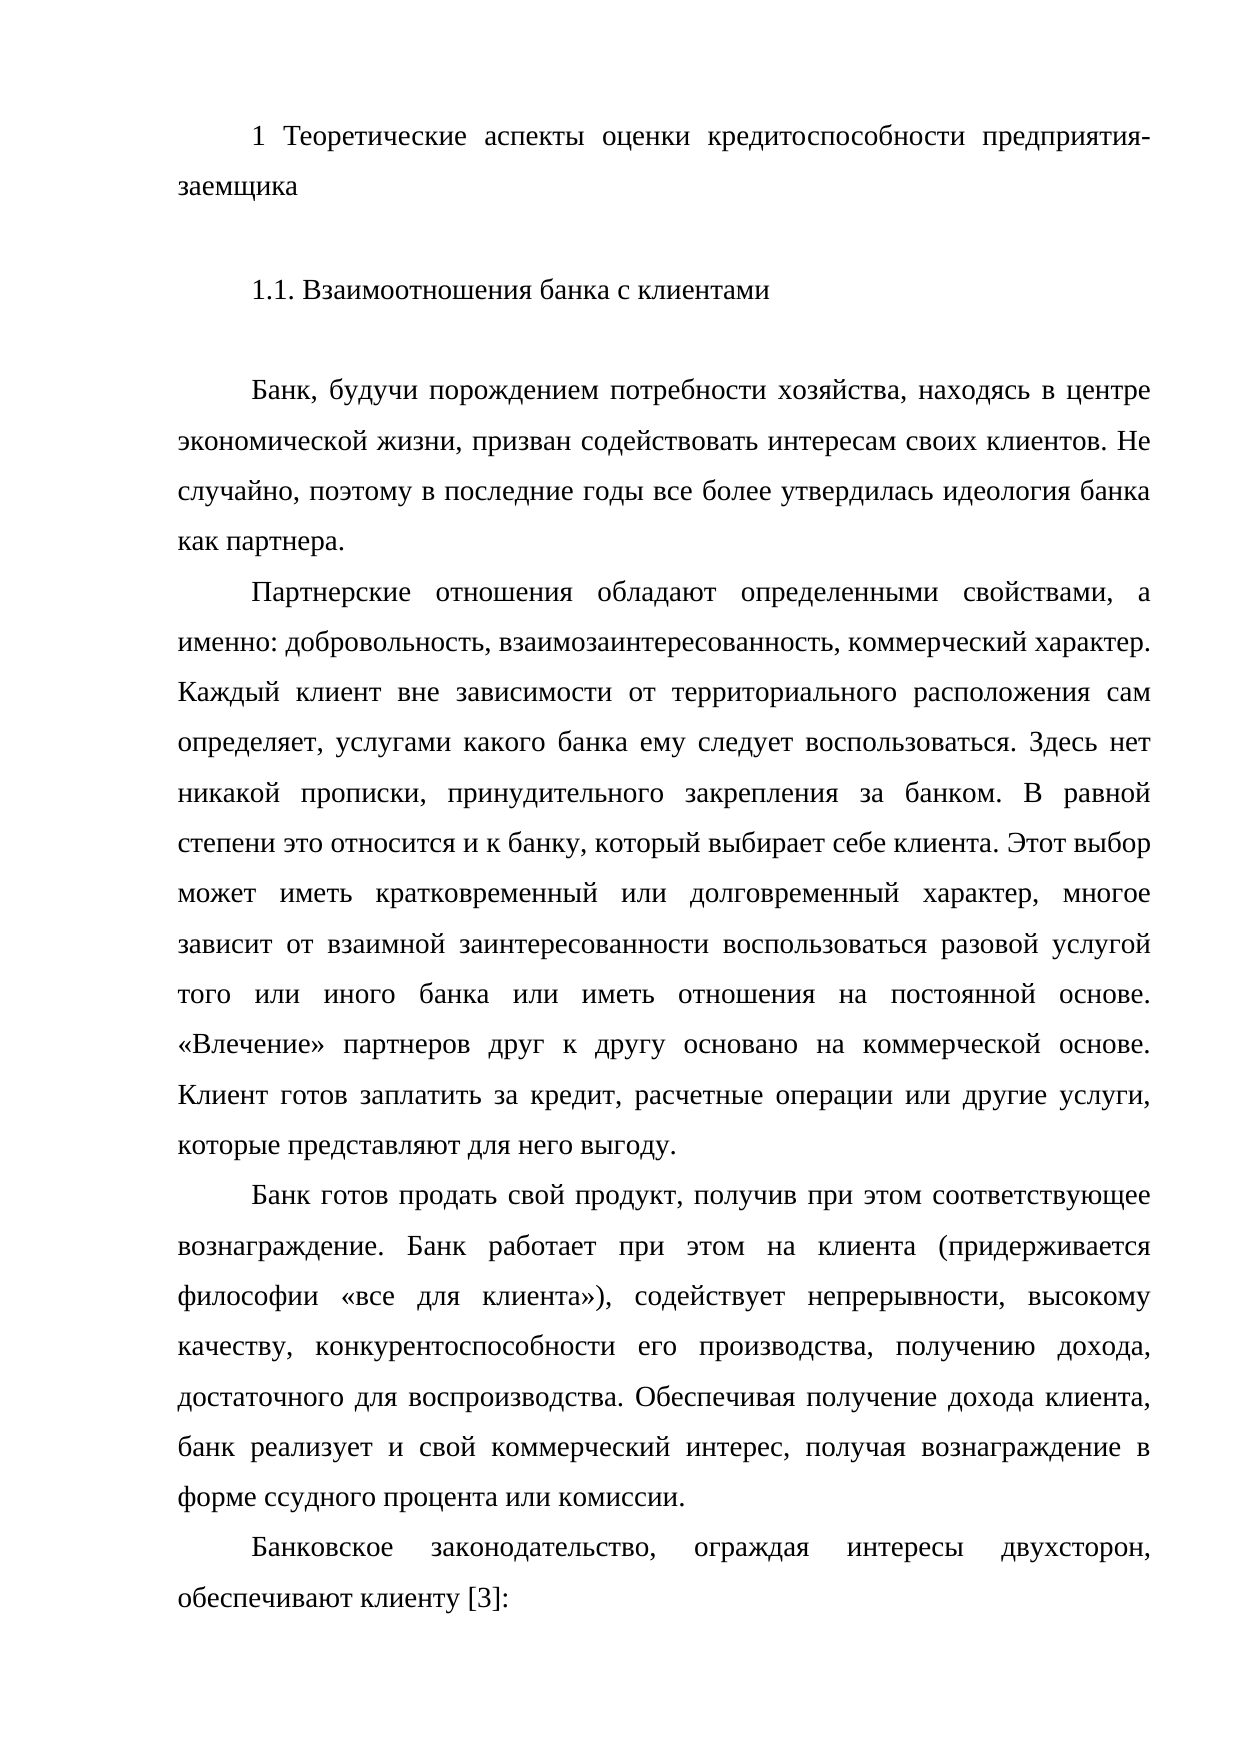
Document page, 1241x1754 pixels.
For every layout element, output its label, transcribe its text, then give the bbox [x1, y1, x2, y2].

text Банк, будучи порождением потребности хозяйства, находясь в центре экономической жизни, призван содействовать интересам своих клиентов. Не случайно, поэтому в последние годы все более утвердилась идеология банка как партнера. [177, 372, 1152, 557]
subtitle 1 Теоретические аспекты оценки кредитоспособности предприятия-заемщика [177, 118, 1152, 202]
text Партнерские отношения обладают определенными свойствами, а именно: добровольность, взаимозаинтересованность, коммерческий характер. Каждый клиент вне зависимости от территориального расположения сам определяет, услугами какого банка ему следует воспользоваться. Здесь нет никакой прописки, принудительного закрепления за банком. В равной степени это относится и к банку, который выбирает себе клиента. Этот выбор может иметь кратковременный или долговременный характер, многое зависит от взаимной заинтересованности воспользоваться разовой услугой того или иного банка или иметь отношения на постоянной основе. «Влечение» партнеров друг к другу основано на коммерческой основе. Клиент готов заплатить за кредит, расчетные операции или другие услуги, которые представляют для него выгоду. [177, 574, 1152, 1161]
text Банк готов продать свой продукт, получив при этом соответствующее вознаграждение. Банк работает при этом на клиента (придерживается философии «все для клиента»), содействует непрерывности, высокому качеству, конкурентоспособности его производства, получению дохода, достаточного для воспроизводства. Обеспечивая получение дохода клиента, банк реализует и свой коммерческий интерес, получая вознаграждение в форме ссудного процента или комиссии. [177, 1177, 1152, 1513]
subtitle 1.1. Взаимоотношения банка с клиентами [177, 272, 1152, 305]
text Банковское законодательство, ограждая интересы двухсторон, обеспечивают клиенту [3]: [177, 1529, 1152, 1613]
